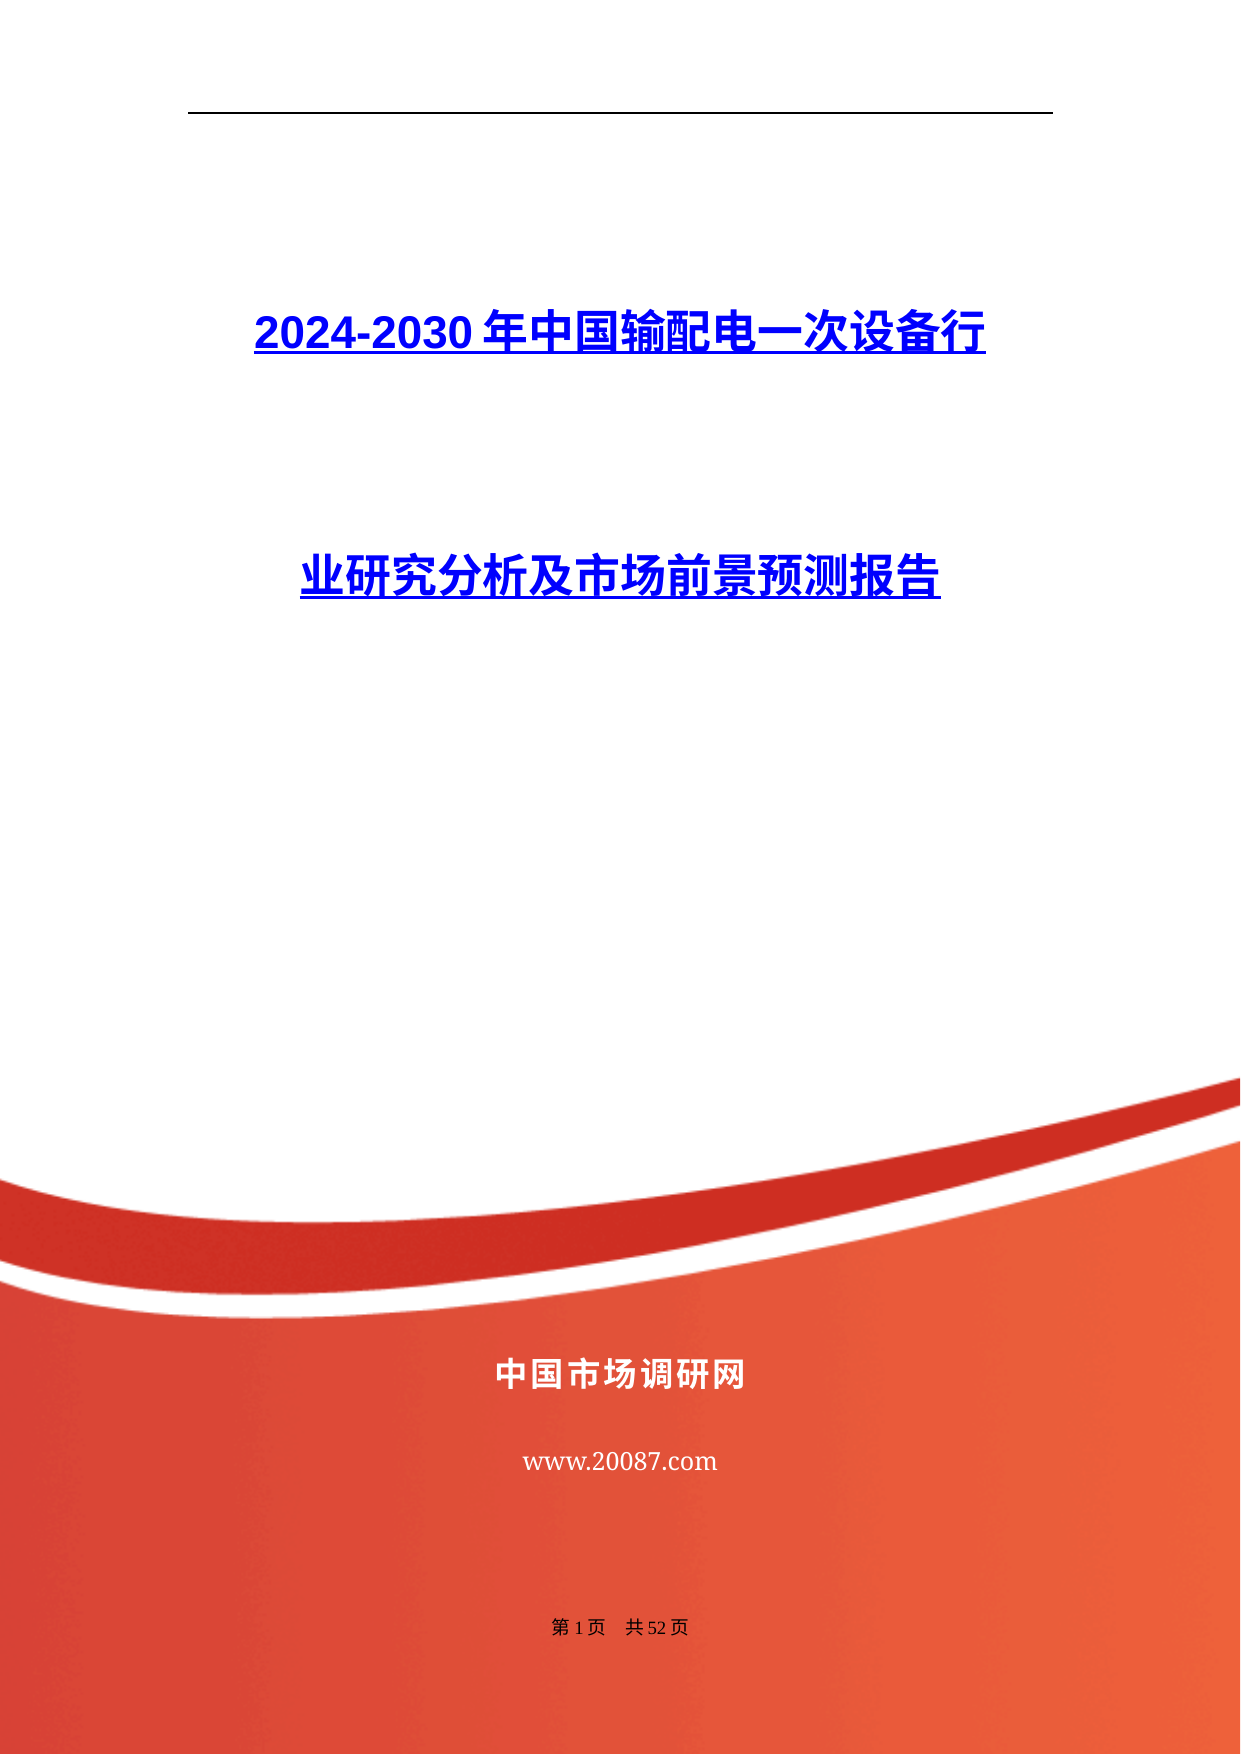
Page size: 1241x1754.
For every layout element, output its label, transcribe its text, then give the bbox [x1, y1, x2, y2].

text www.20087.com [187, 1428, 1053, 1493]
table_header 2024-2030年中国输配电一次设备行业研究分析及市场前景预测报告 [188, 207, 1053, 773]
picture [0, 1006, 1241, 1754]
subtitle 中国市场调研网 [187, 1339, 1053, 1404]
